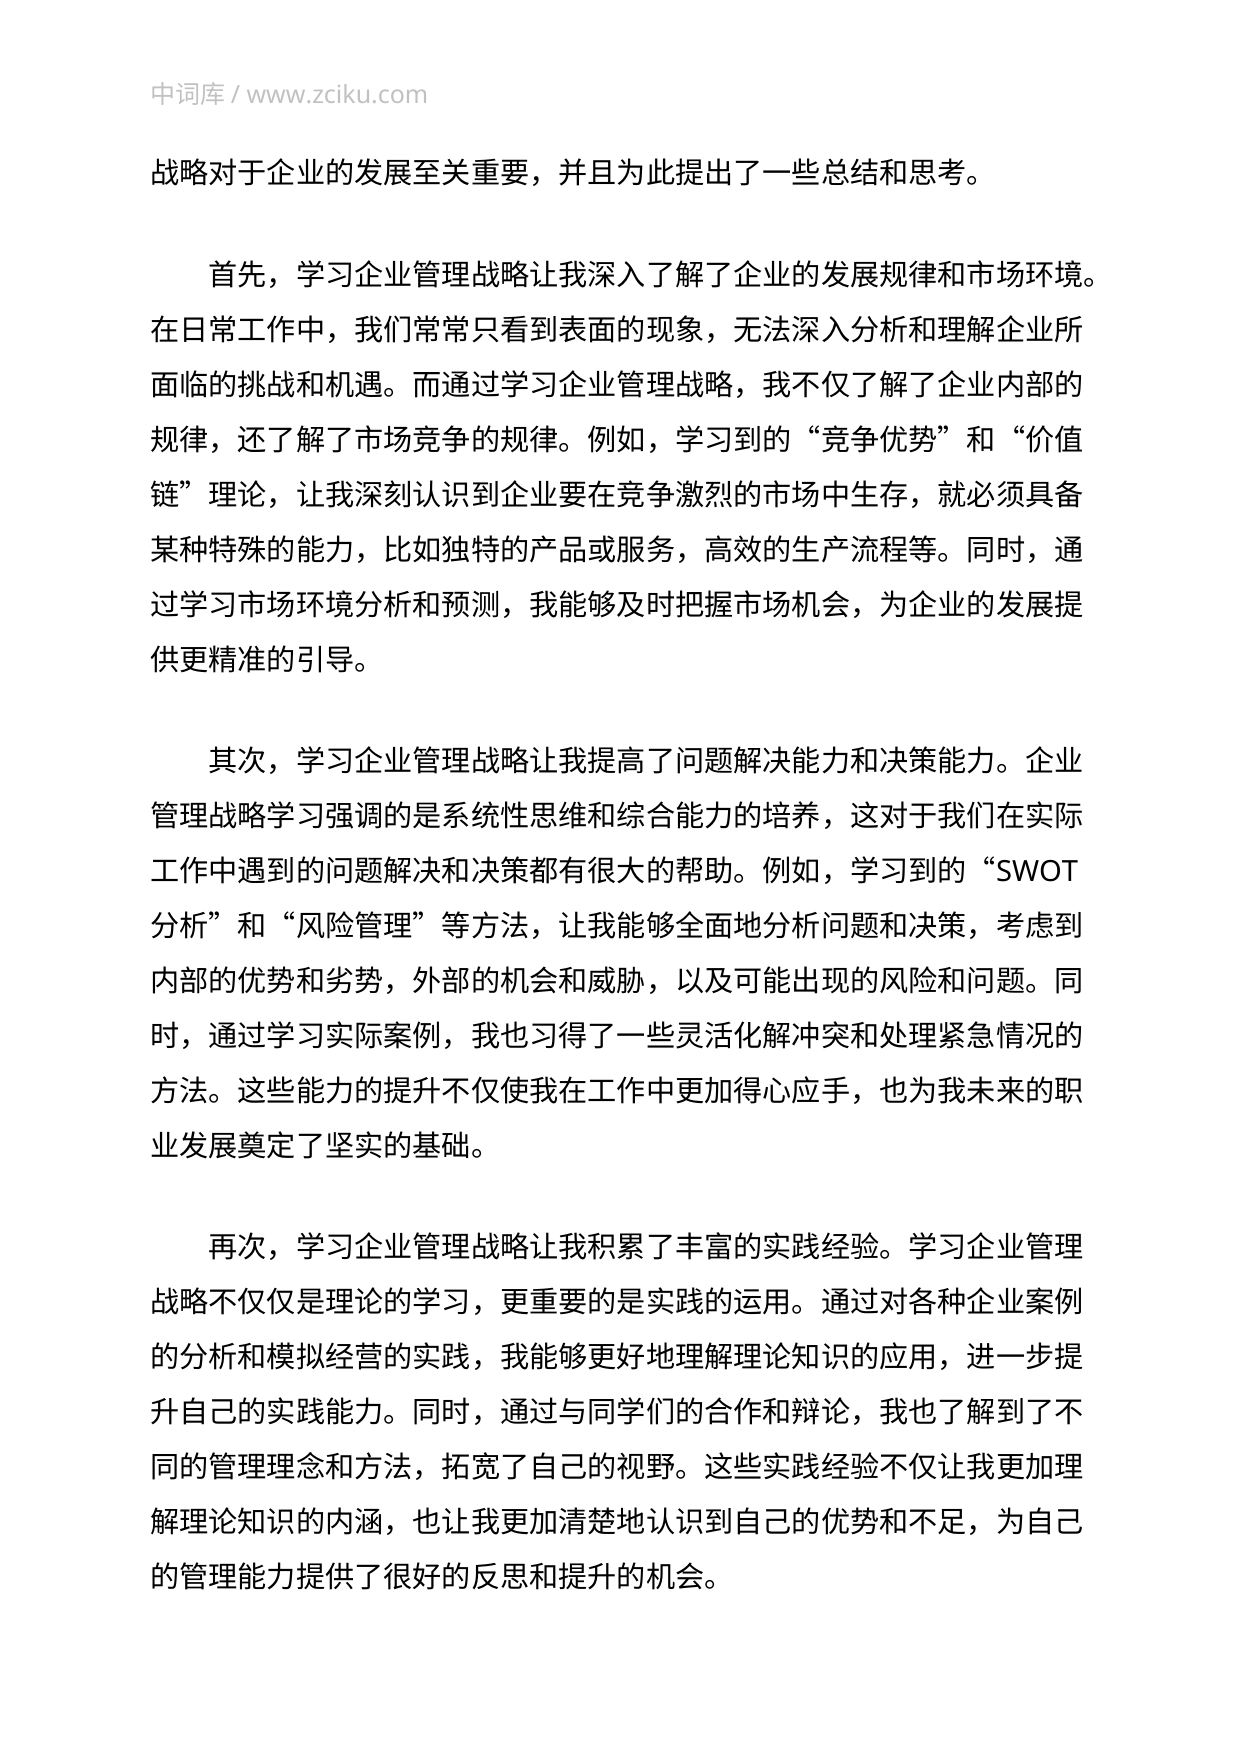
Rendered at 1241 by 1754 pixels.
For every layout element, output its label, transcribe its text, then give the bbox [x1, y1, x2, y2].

text 其次，学习企业管理战略让我提高了问题解决能力和决策能力。企业管理战略学习强调的是系统性思维和综合能力的培养，这对于我们在实际工作中遇到的问题解决和决策都有很大的帮助。例如，学习到的“SWOT分析”和“风险管理”等方法，让我能够全面地分析问题和决策，考虑到内部的优势和劣势，外部的机会和威胁，以及可能出现的风险和问题。同时，通过学习实际案例，我也习得了一些灵活化解冲突和处理紧急情况的方法。这些能力的提升不仅使我在工作中更加得心应手，也为我未来的职业发展奠定了坚实的基础。 [150, 738, 1090, 1164]
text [150, 150, 1090, 192]
text 首先，学习企业管理战略让我深入了解了企业的发展规律和市场环境。在日常工作中，我们常常只看到表面的现象，无法深入分析和理解企业所面临的挑战和机遇。而通过学习企业管理战略，我不仅了解了企业内部的规律，还了解了市场竞争的规律。例如，学习到的“竞争优势”和“价值链”理论，让我深刻认识到企业要在竞争激烈的市场中生存，就必须具备某种特殊的能力，比如独特的产品或服务，高效的生产流程等。同时，通过学习市场环境分析和预测，我能够及时把握市场机会，为企业的发展提供更精准的引导。 [150, 252, 1090, 678]
text 再次，学习企业管理战略让我积累了丰富的实践经验。学习企业管理战略不仅仅是理论的学习，更重要的是实践的运用。通过对各种企业案例的分析和模拟经营的实践，我能够更好地理解理论知识的应用，进一步提升自己的实践能力。同时，通过与同学们的合作和辩论，我也了解到了不同的管理理念和方法，拓宽了自己的视野。这些实践经验不仅让我更加理解理论知识的内涵，也让我更加清楚地认识到自己的优势和不足，为自己的管理能力提供了很好的反思和提升的机会。 [150, 1224, 1090, 1596]
